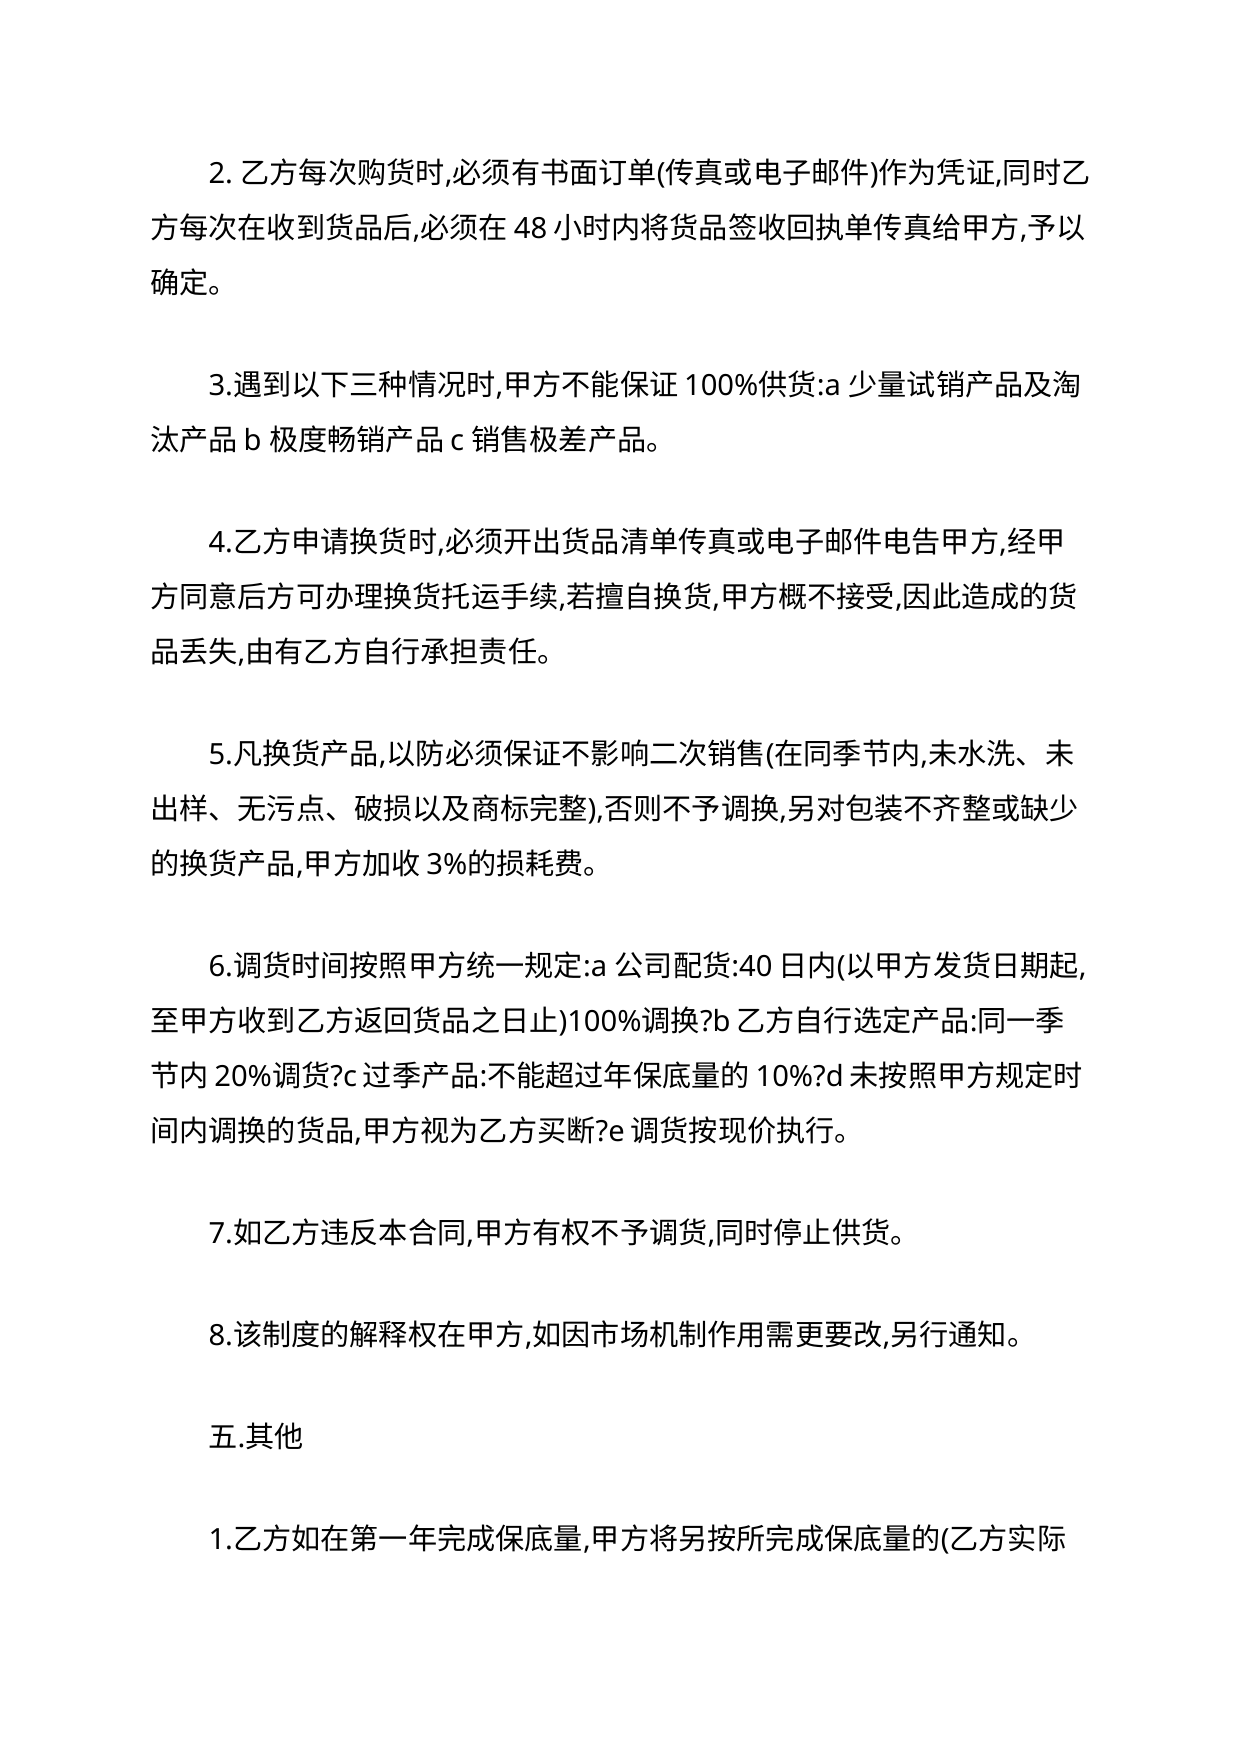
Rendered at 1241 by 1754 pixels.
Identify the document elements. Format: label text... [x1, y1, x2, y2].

text 5.凡换货产品,以防必须保证不影响二次销售(在同季节内,未水洗、未出样、无污点、破损以及商标完整),否则不予调换,另对包装不齐整或缺少的换货产品,甲方加收3%的损耗费。 [150, 731, 1090, 883]
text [150, 1516, 1090, 1558]
text 2. 乙方每次购货时,必须有书面订单(传真或电子邮件)作为凭证,同时乙方每次在收到货品后,必须在48小时内将货品签收回执单传真给甲方,予以确定。 [150, 150, 1090, 302]
text 7.如乙方违反本合同,甲方有权不予调货,同时停止供货。 [150, 1210, 1090, 1252]
text 五.其他 [150, 1414, 1090, 1456]
text 3.遇到以下三种情况时,甲方不能保证100%供货:a 少量试销产品及淘汰产品b 极度畅销产品c 销售极差产品。 [150, 362, 1090, 459]
text 4.乙方申请换货时,必须开出货品清单传真或电子邮件电告甲方,经甲方同意后方可办理换货托运手续,若擅自换货,甲方概不接受,因此造成的货品丢失,由有乙方自行承担责任。 [150, 519, 1090, 671]
text 6.调货时间按照甲方统一规定:a 公司配货:40日内(以甲方发货日期起,至甲方收到乙方返回货品之日止)100%调换?b乙方自行选定产品:同一季节内20%调货?c过季产品:不能超过年保底量的10%?d未按照甲方规定时间内调换的货品,甲方视为乙方买断?e调货按现价执行。 [150, 943, 1090, 1150]
text 8.该制度的解释权在甲方,如因市场机制作用需更要改,另行通知。 [150, 1312, 1090, 1354]
